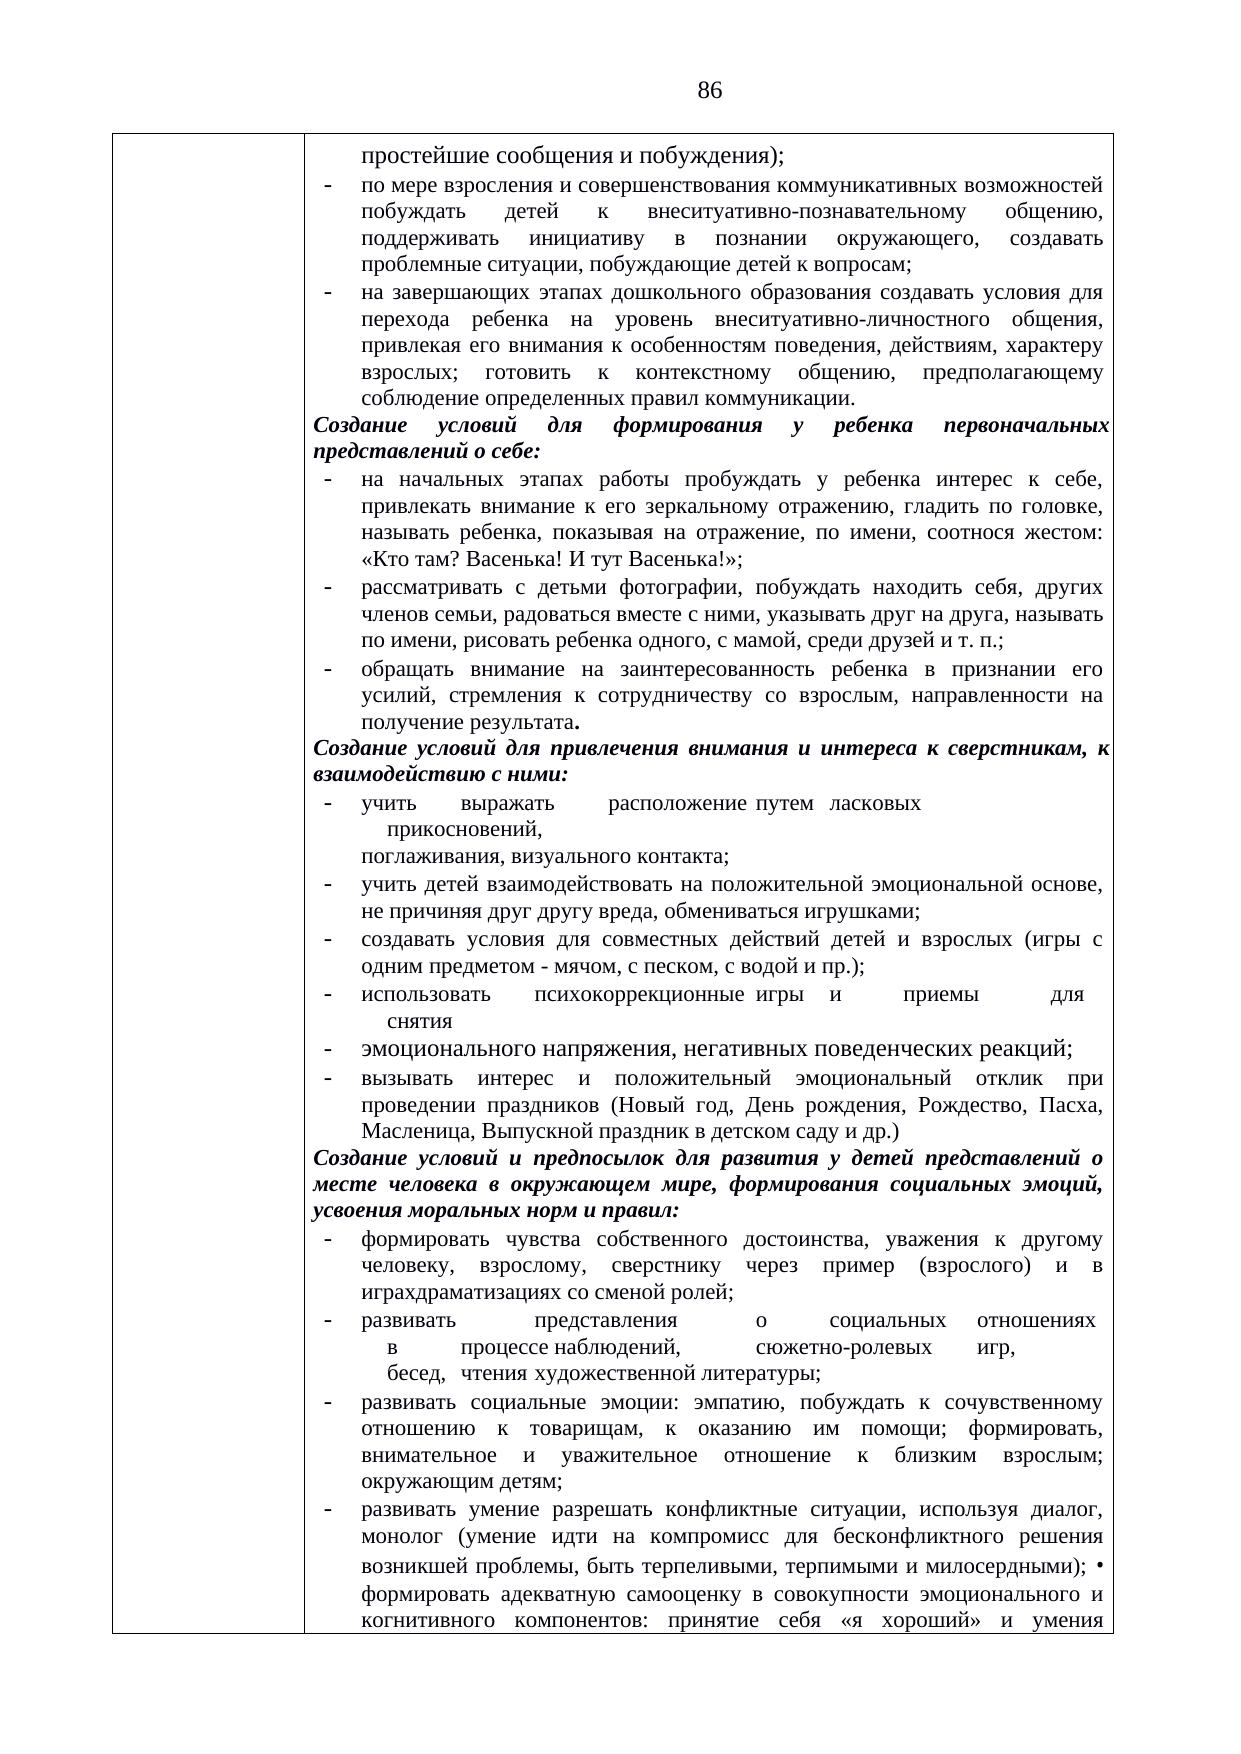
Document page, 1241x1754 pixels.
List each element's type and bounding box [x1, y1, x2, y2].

table_cell [113, 134, 304, 1633]
table_cell [305, 134, 1113, 1633]
